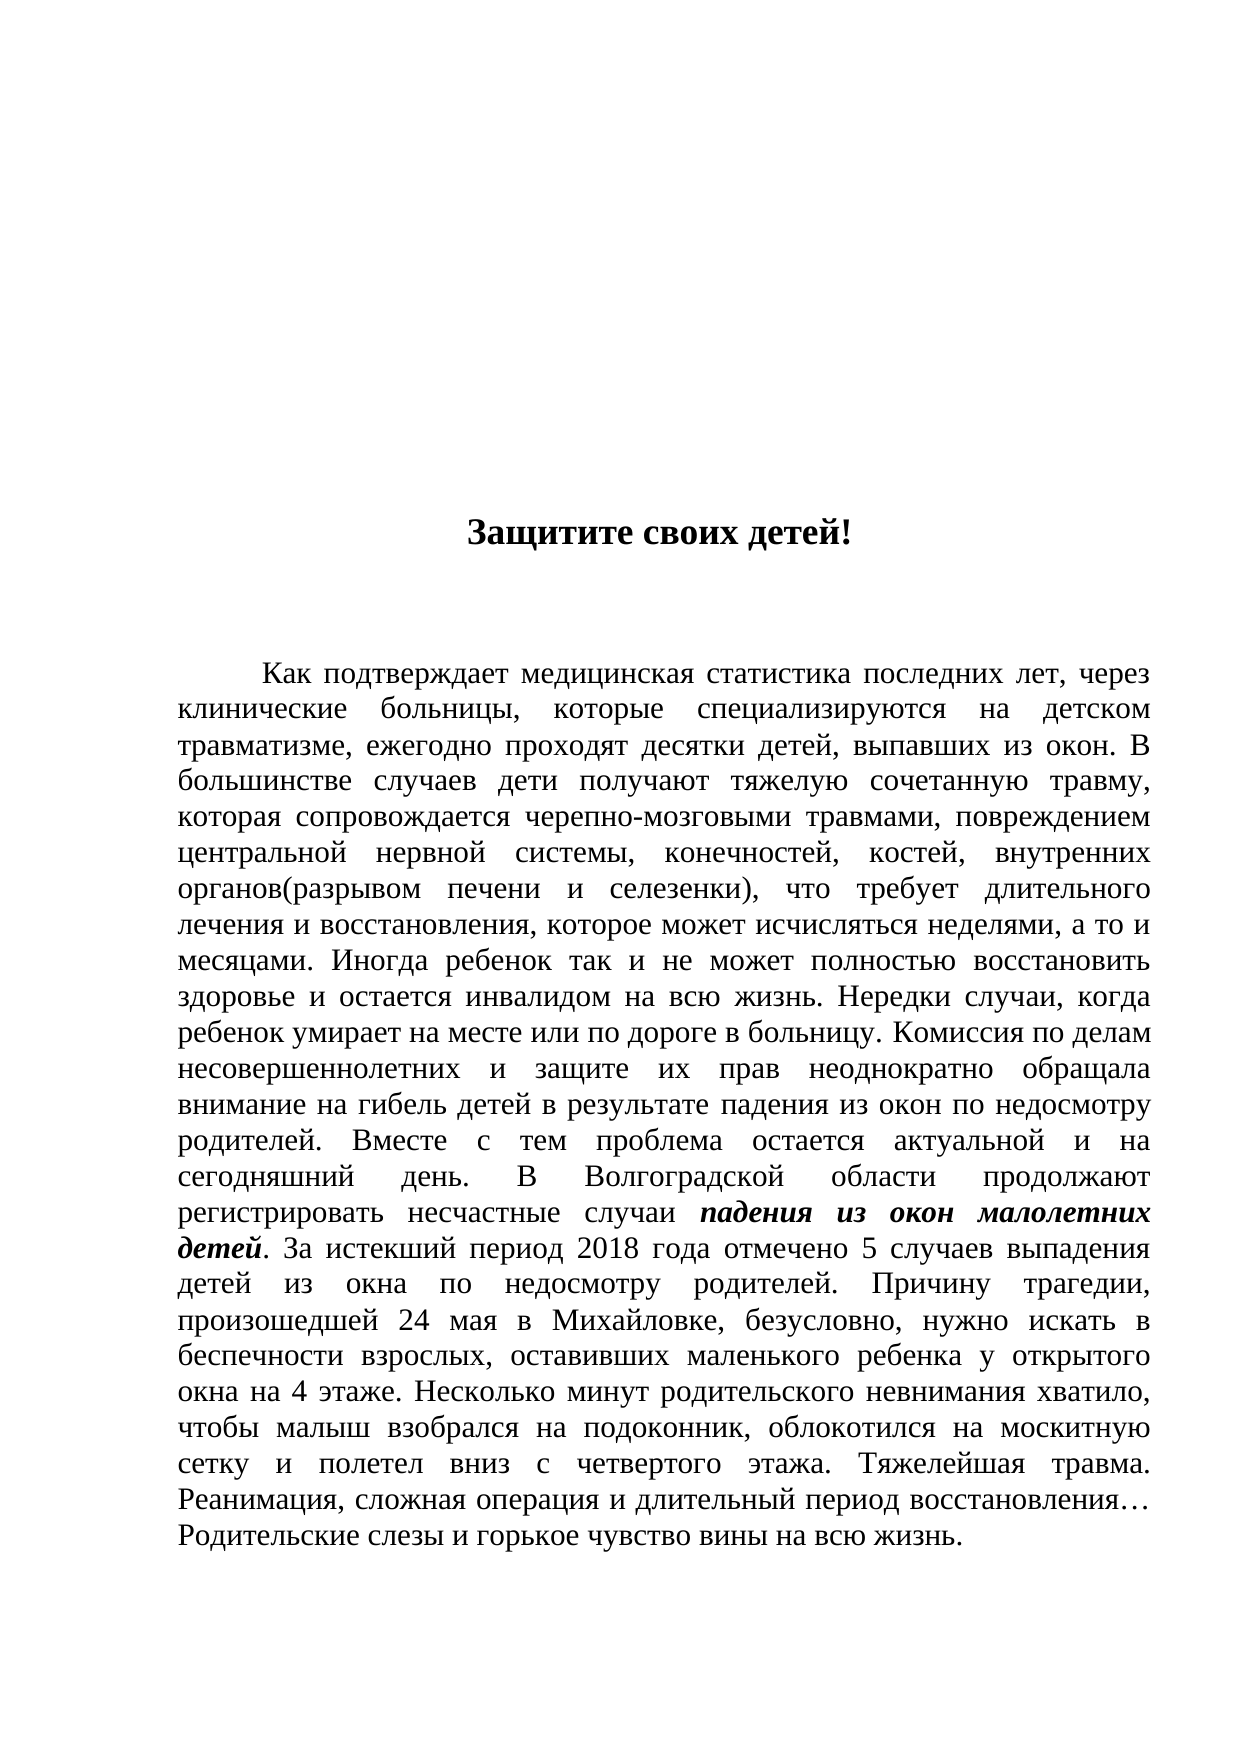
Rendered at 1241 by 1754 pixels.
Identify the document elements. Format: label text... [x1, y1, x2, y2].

text Как подтверждает медицинская статистика последних лет, через клинические больницы, которые специализируются на детском травматизме, ежегодно проходят десятки детей, выпавших из окон. В большинстве случаев дети получают тяжелую сочетанную травму, которая сопровождается черепно-мозговыми травмами, повреждением центральной нервной системы, конечностей, костей, внутренних органов(разрывом печени и селезенки), что требует длительного лечения и восстановления, которое может исчисляться неделями, а то и месяцами. Иногда ребенок так и не может полностью восстановить здоровье и остается инвалидом на всю жизнь. Нередки случаи, когда ребенок умирает на месте или по дороге в больницу. Комиссия по делам несовершеннолетних и защите их прав неоднократно обращала внимание на гибель детей в результате падения из окон по недосмотру родителей. Вместе с тем проблема остается актуальной и на сегодняшний день. В Волгоградской области продолжают регистрировать несчастные случаи падения из окон малолетних детей. За истекший период 2018 года отмечено 5 случаев выпадения детей из окна по недосмотру родителей. Причину трагедии, произошедшей 24 мая в Михайловке, безусловно, нужно искать в беспечности взрослых, оставивших маленького ребенка у открытого окна на 4 этаже. Несколько минут родительского невнимания хватило, чтобы малыш взобрался на подоконник, облокотился на москитную сетку и полетел вниз с четвертого этажа. Тяжелейшая травма. Реанимация, сложная операция и длительный период восстановления… Родительские слезы и горькое чувство вины на всю жизнь. [177, 654, 1152, 1552]
text Защитите своих детей! [177, 509, 1152, 552]
